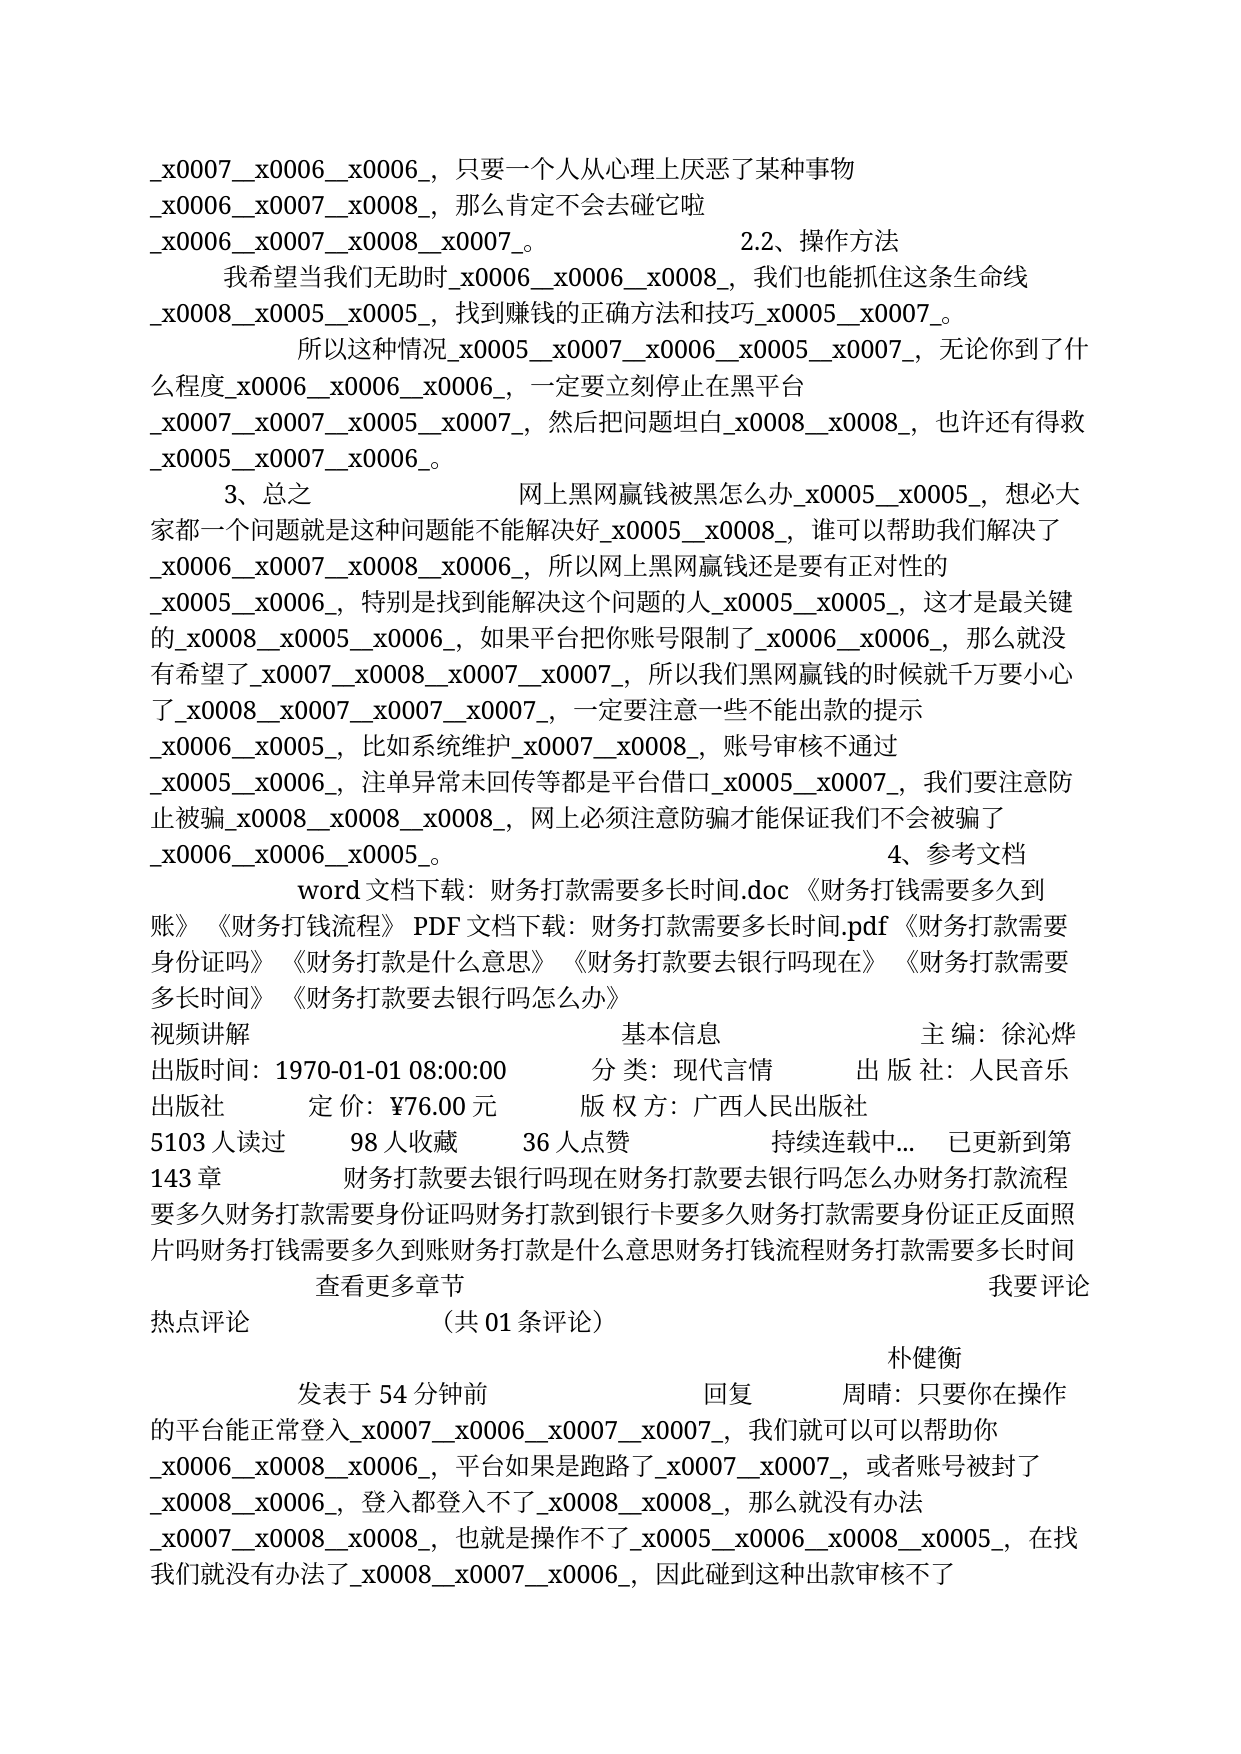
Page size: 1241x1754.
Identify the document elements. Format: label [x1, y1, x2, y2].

text [150, 150, 1090, 1591]
